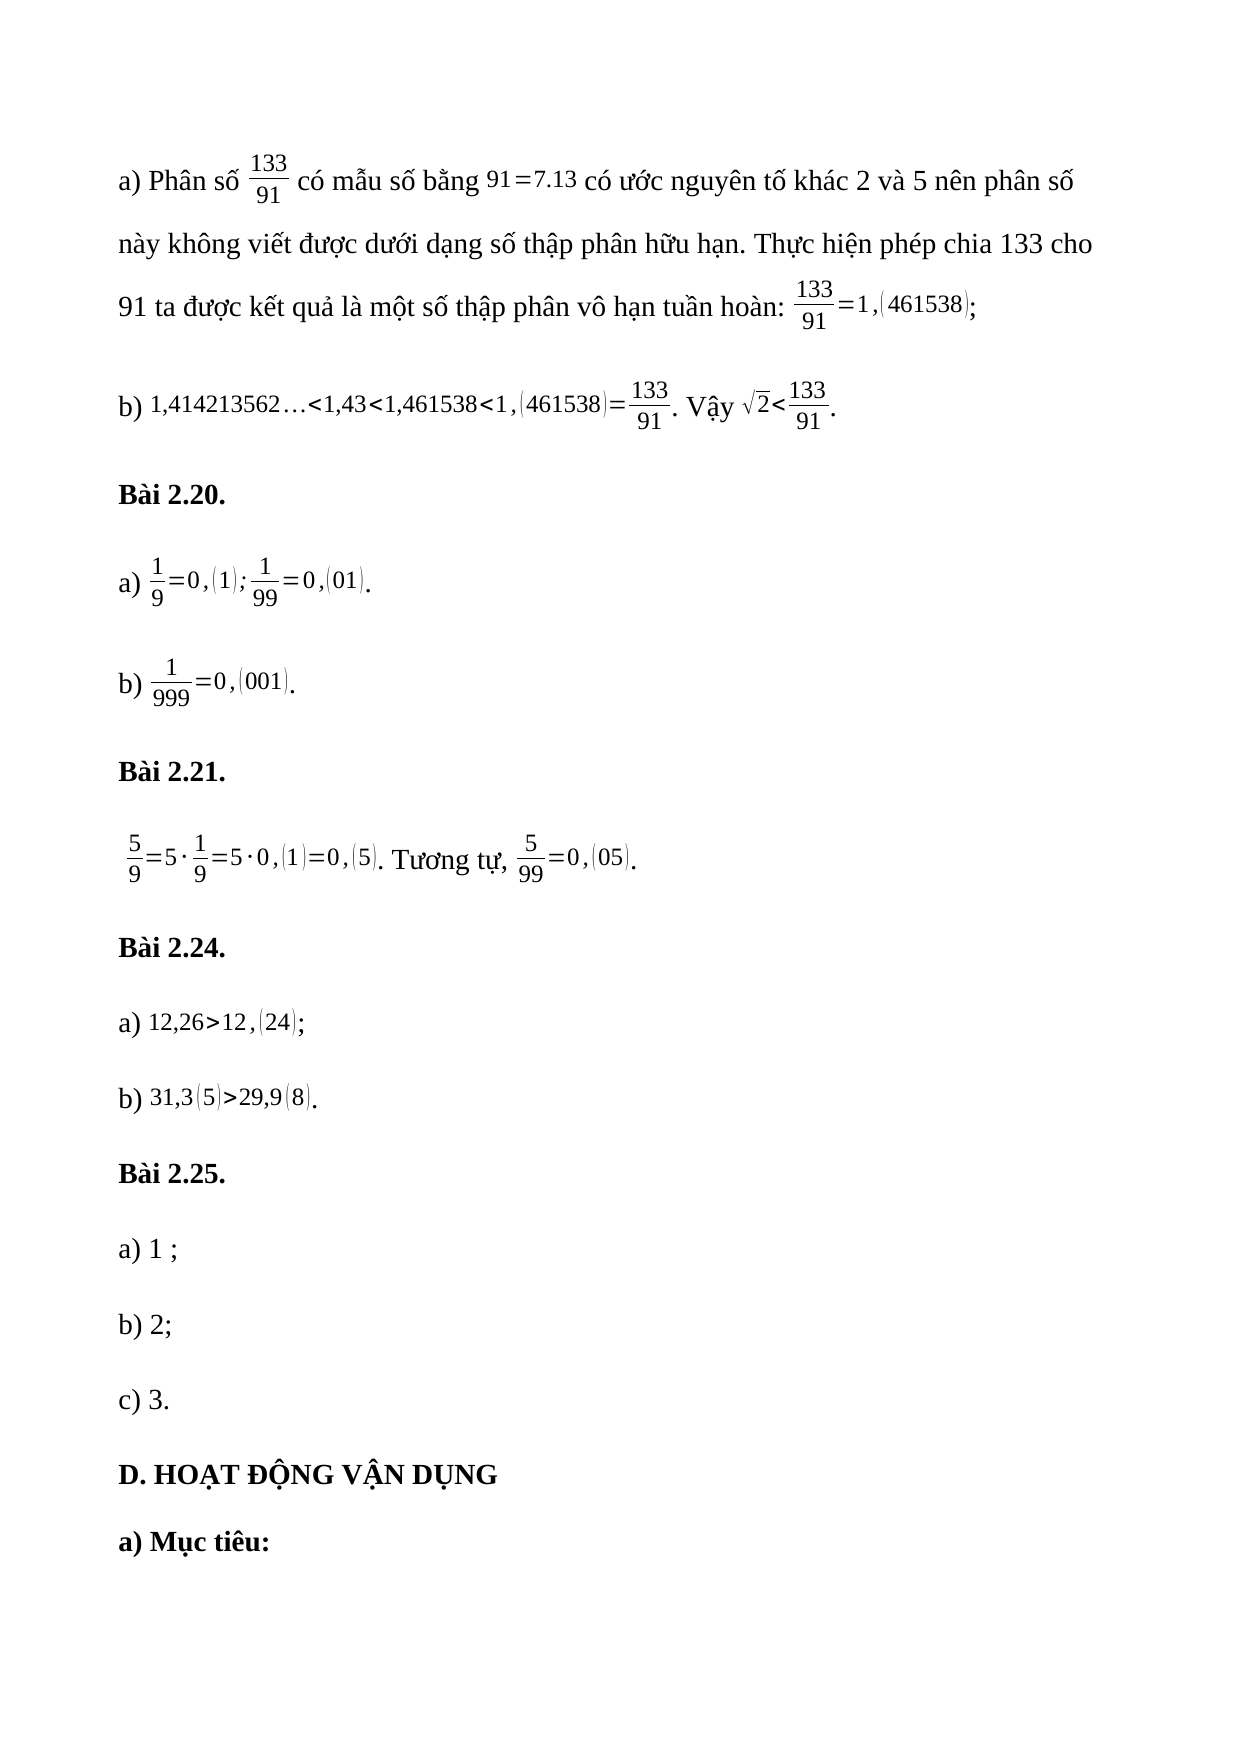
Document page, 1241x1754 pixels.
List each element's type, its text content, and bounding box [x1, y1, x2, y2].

text Bài 2.25. [118, 1156, 1107, 1190]
text a) . [118, 553, 1107, 612]
text b) 2; [118, 1307, 1107, 1340]
text a) Mục tiêu: [118, 1524, 1108, 1558]
text D. HOẠT ĐỘNG VẬN DỤNG [118, 1457, 1108, 1491]
text a) 1 ; [118, 1232, 1107, 1265]
text a) Phân số có mẫu số bằng có ước nguyên tố khác 2 và 5 nên phân số này không viết được dưới dạng số thập phân hữu hạn. Thực hiện phép chia 133 cho 91 ta được kết quả là một số thập phân vô hạn tuần hoàn: ; [118, 150, 1107, 335]
text . Tương tự, . [118, 829, 1107, 888]
text Bài 2.24. [118, 930, 1107, 964]
text b) . [118, 653, 1107, 712]
text b) . Vậy . [118, 377, 1107, 436]
text c) 3. [118, 1382, 1107, 1416]
text a) ; [118, 1006, 1107, 1039]
text b) . [118, 1081, 1107, 1114]
text Bài 2.21. [118, 754, 1107, 788]
text Bài 2.20. [118, 477, 1107, 511]
